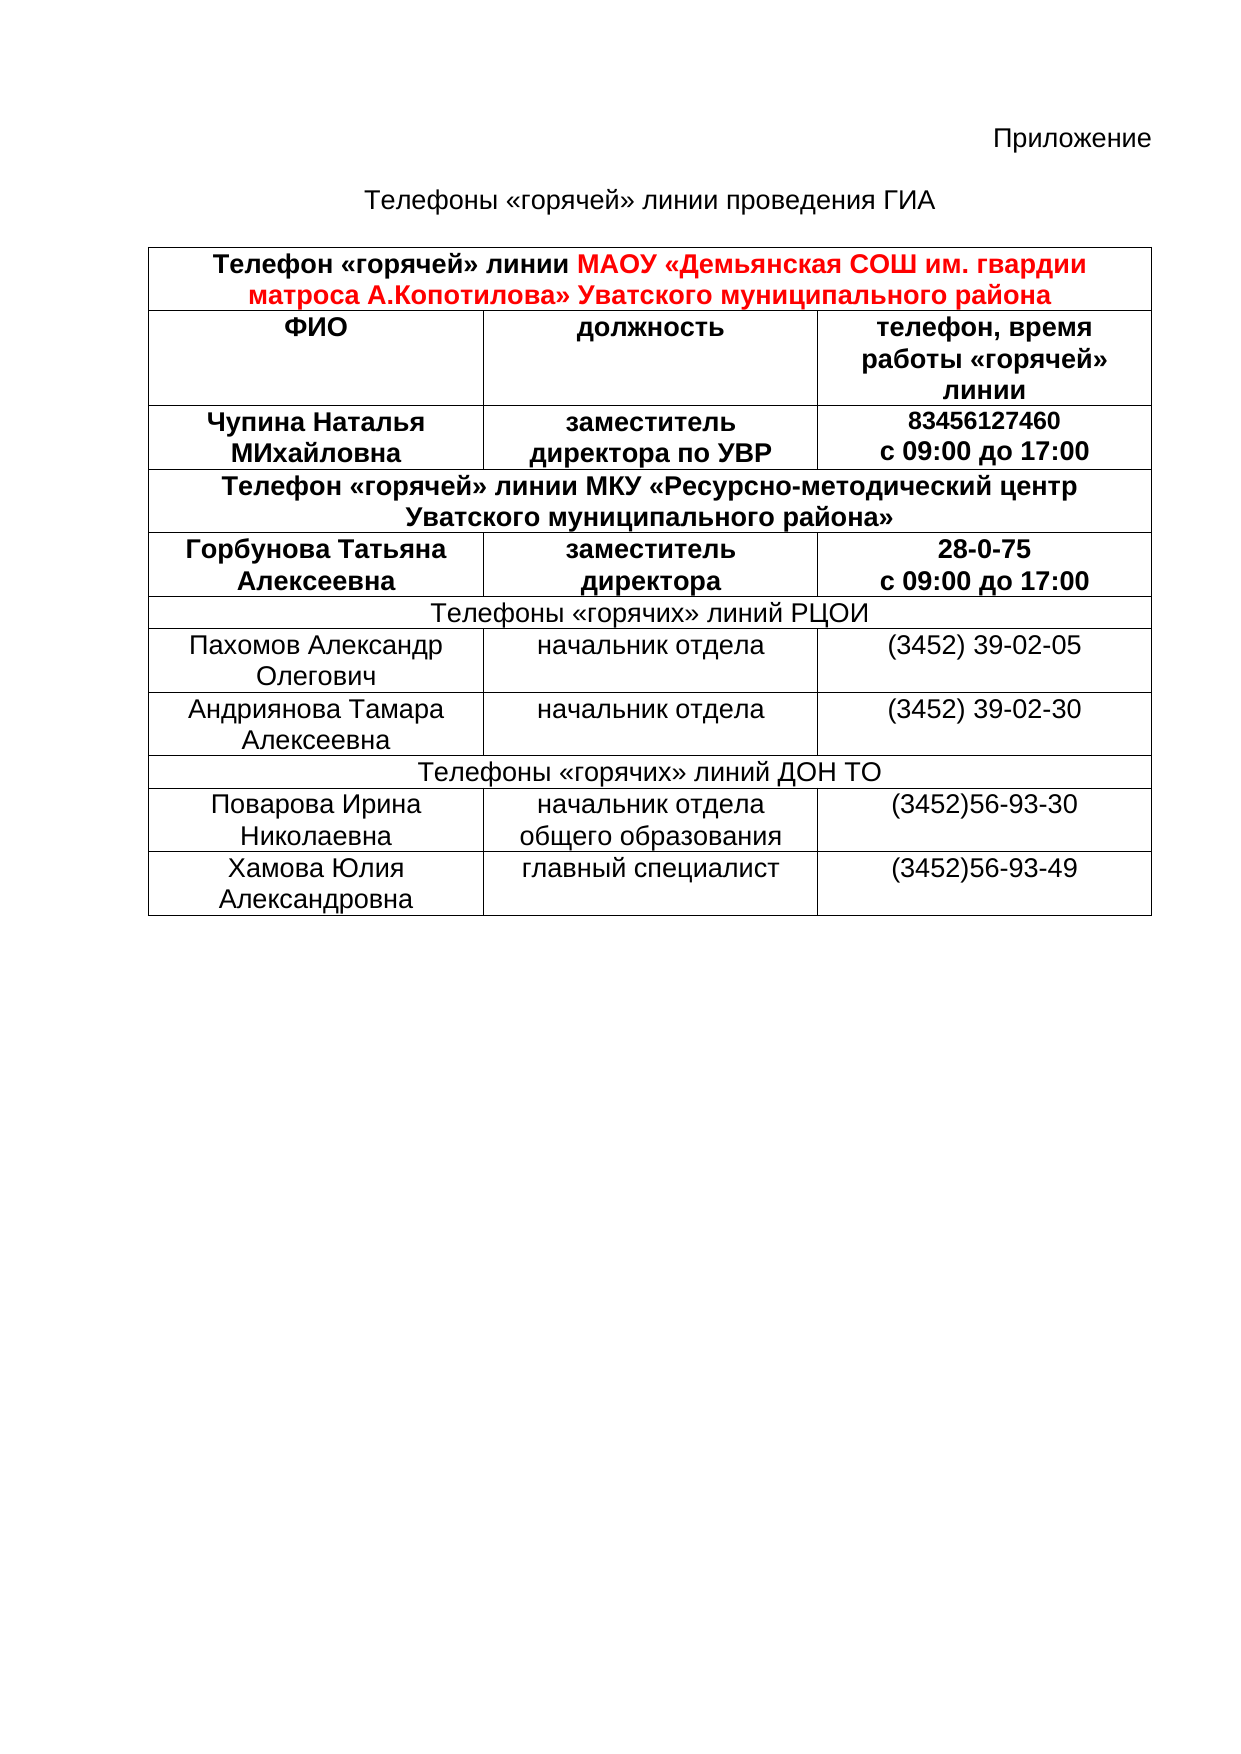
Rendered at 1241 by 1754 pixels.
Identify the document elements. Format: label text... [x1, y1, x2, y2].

table_cell (3452)56-93-49 [818, 852, 1151, 914]
table_cell начальник отдела общего образования [484, 789, 817, 851]
table_cell начальник отдела [484, 629, 817, 692]
table_cell заместитель директора [484, 533, 817, 596]
table_cell заместитель директора по УВР [484, 406, 817, 469]
table_cell Горбунова Татьяна Алексеевна [149, 533, 483, 596]
table_cell Телефон «горячей» линии МКУ «Ресурсно-методический центр Уватского муниципального района» [149, 470, 1151, 532]
table_cell телефон, время работы «горячей» линии [818, 311, 1151, 405]
table_cell 28-0-75 с 09:00 до 17:00 [818, 533, 1151, 596]
table_cell (3452) 39-02-05 [818, 629, 1151, 692]
table_cell должность [484, 311, 817, 405]
table_cell (3452) 39-02-30 [818, 693, 1151, 755]
table_cell Телефоны «горячих» линий РЦОИ [149, 597, 1151, 628]
table_cell (3452)56-93-30 [818, 789, 1151, 851]
table_cell ФИО [149, 311, 483, 405]
table_cell 83456127460 с 09:00 до 17:00 [818, 406, 1151, 469]
table_cell Хамова Юлия Александровна [149, 852, 483, 914]
table_cell Чупина Наталья МИхайловна [149, 406, 483, 469]
table_cell начальник отдела [484, 693, 817, 755]
table_cell Андриянова Тамара Алексеевна [149, 693, 483, 755]
table_header Телефон «горячей» линии МАОУ «Демьянская СОШ им. гвардии матроса А.Копотилова» Уватского муниципального района [149, 248, 1151, 310]
text Телефоны «горячей» линии проведения ГИА [148, 184, 1152, 216]
text Приложение [148, 122, 1152, 153]
table_cell Телефоны «горячих» линий ДОН ТО [149, 756, 1151, 787]
table_cell главный специалист [484, 852, 817, 914]
table_cell Поварова Ирина Николаевна [149, 789, 483, 851]
table_cell Пахомов Александр Олегович [149, 629, 483, 692]
